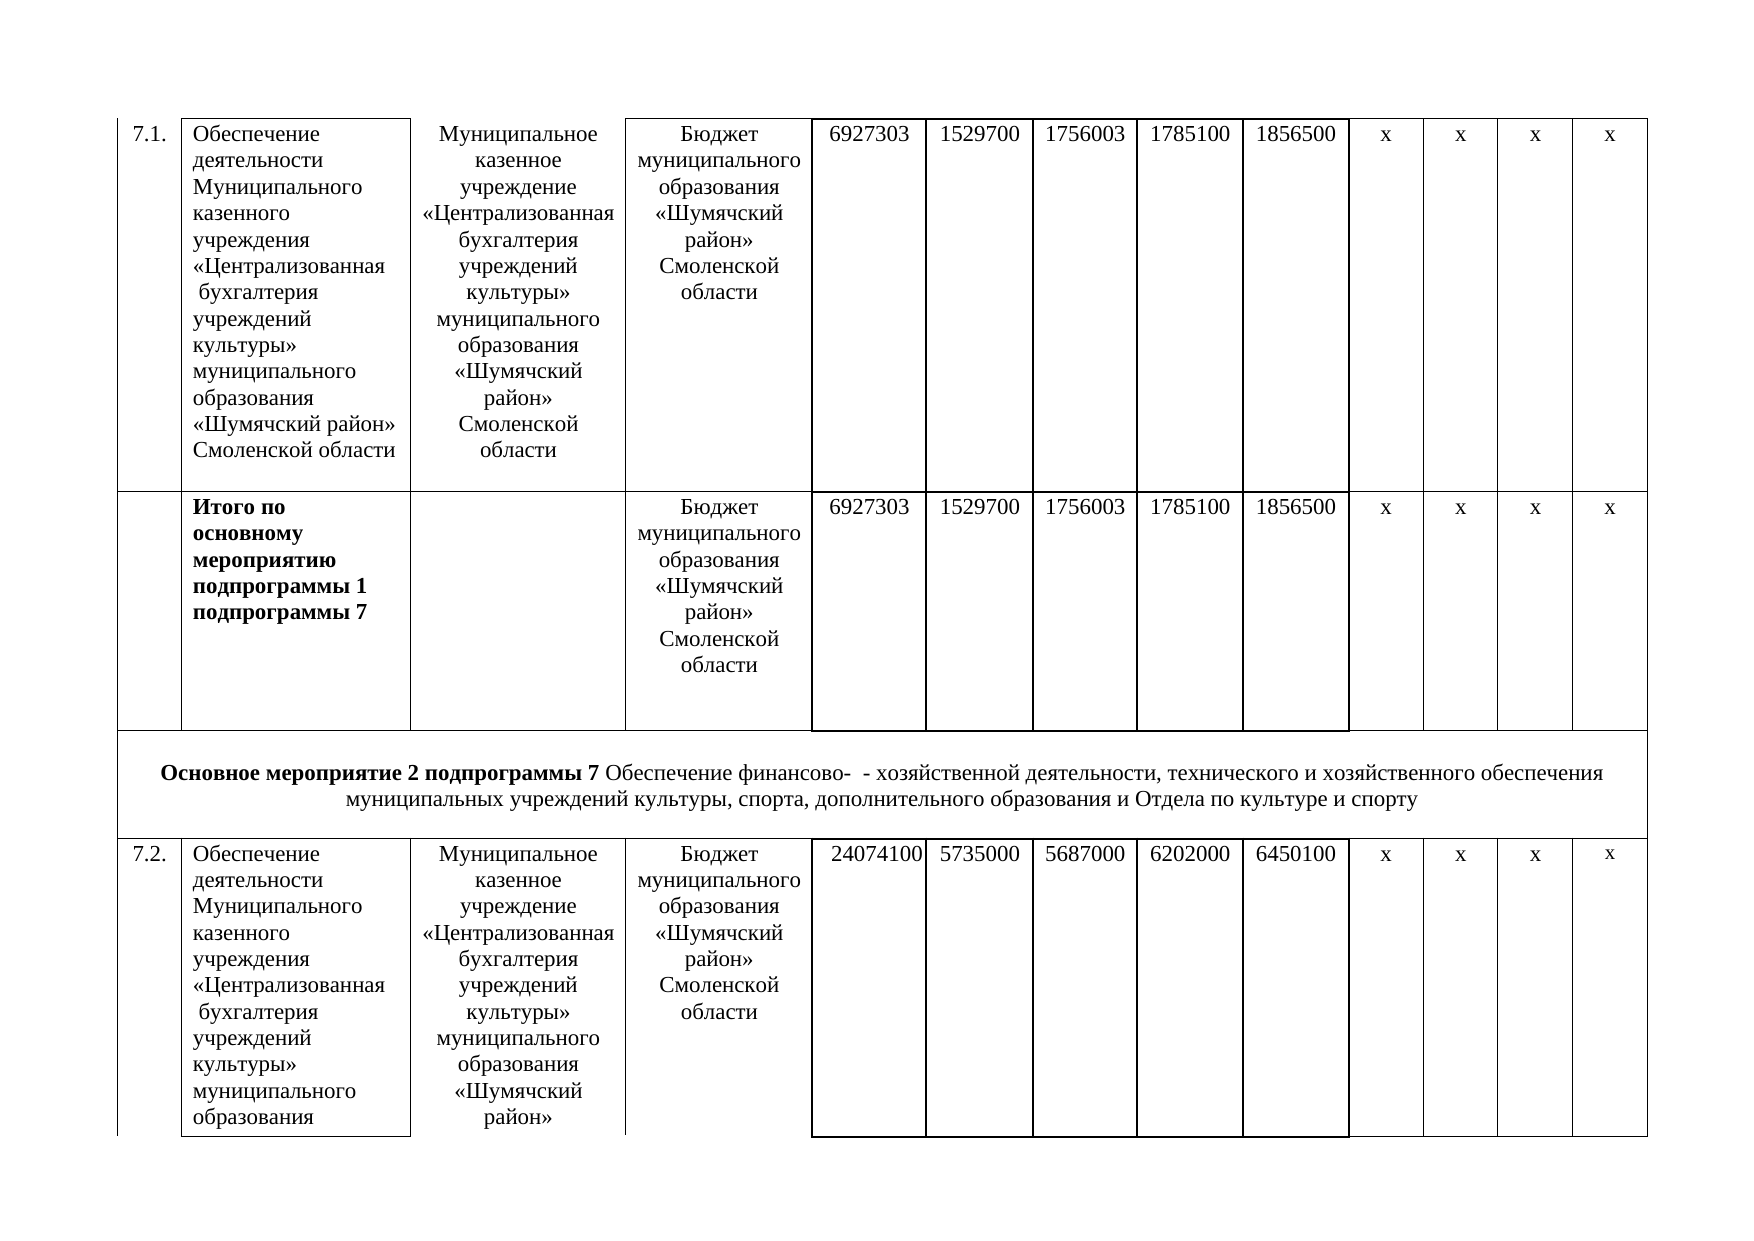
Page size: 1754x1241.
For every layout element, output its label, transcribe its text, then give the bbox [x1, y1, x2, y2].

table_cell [182, 839, 410, 1136]
table_cell [411, 492, 625, 730]
table_cell 7.2. [118, 839, 181, 1136]
table_cell х [1498, 492, 1572, 730]
table_cell 1856500 [1244, 120, 1348, 491]
table_cell Итого по основному мероприятию подпрограммы 1 подпрограммы 7 [182, 492, 410, 730]
table_cell х [1498, 839, 1572, 1136]
table_cell 7.1. [118, 118, 181, 491]
table_cell Основное мероприятие 2 подпрограммы 7 Обеспечение финансово- - хозяйственной деятельности, технического и хозяйственного обеспечения муниципальных учреждений культуры, спорта, дополнительного образования и Отдела по культуре и спорту [118, 731, 1647, 838]
table_cell х [1350, 119, 1423, 491]
table_cell 1529700 [927, 493, 1032, 730]
table_cell 5735000 [927, 840, 1032, 1136]
table_cell 5687000 [1034, 840, 1136, 1136]
table_cell 1756003 [1034, 120, 1136, 491]
table_cell 6450100 [1244, 840, 1348, 1136]
table_cell 1856500 [1244, 493, 1348, 730]
table_cell х [1573, 839, 1647, 1136]
table_cell х [1498, 119, 1572, 491]
table_cell 6927303 [813, 120, 925, 491]
table_cell х [1424, 119, 1497, 491]
table_cell 1529700 [927, 120, 1032, 491]
table_cell х [1350, 839, 1423, 1136]
table_cell 24074100 [813, 840, 925, 1136]
table_cell Бюджет муниципального образования «Шумячский район» Смоленской области [626, 492, 811, 730]
table_cell х [1573, 119, 1647, 491]
table_cell х [1350, 492, 1423, 730]
table_cell х [1424, 492, 1497, 730]
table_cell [626, 839, 811, 1136]
table_cell 1785100 [1138, 493, 1242, 730]
table_cell 6202000 [1138, 840, 1242, 1136]
table_cell 1756003 [1034, 493, 1136, 730]
table_cell х [1573, 492, 1647, 730]
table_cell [411, 839, 626, 1136]
table_cell 1785100 [1138, 120, 1242, 491]
table_cell 6927303 [813, 493, 925, 730]
table_cell Бюджет муниципального образования «Шумячский район» Смоленской области [626, 119, 811, 491]
table_cell х [1424, 839, 1497, 1136]
table_cell [118, 492, 181, 730]
